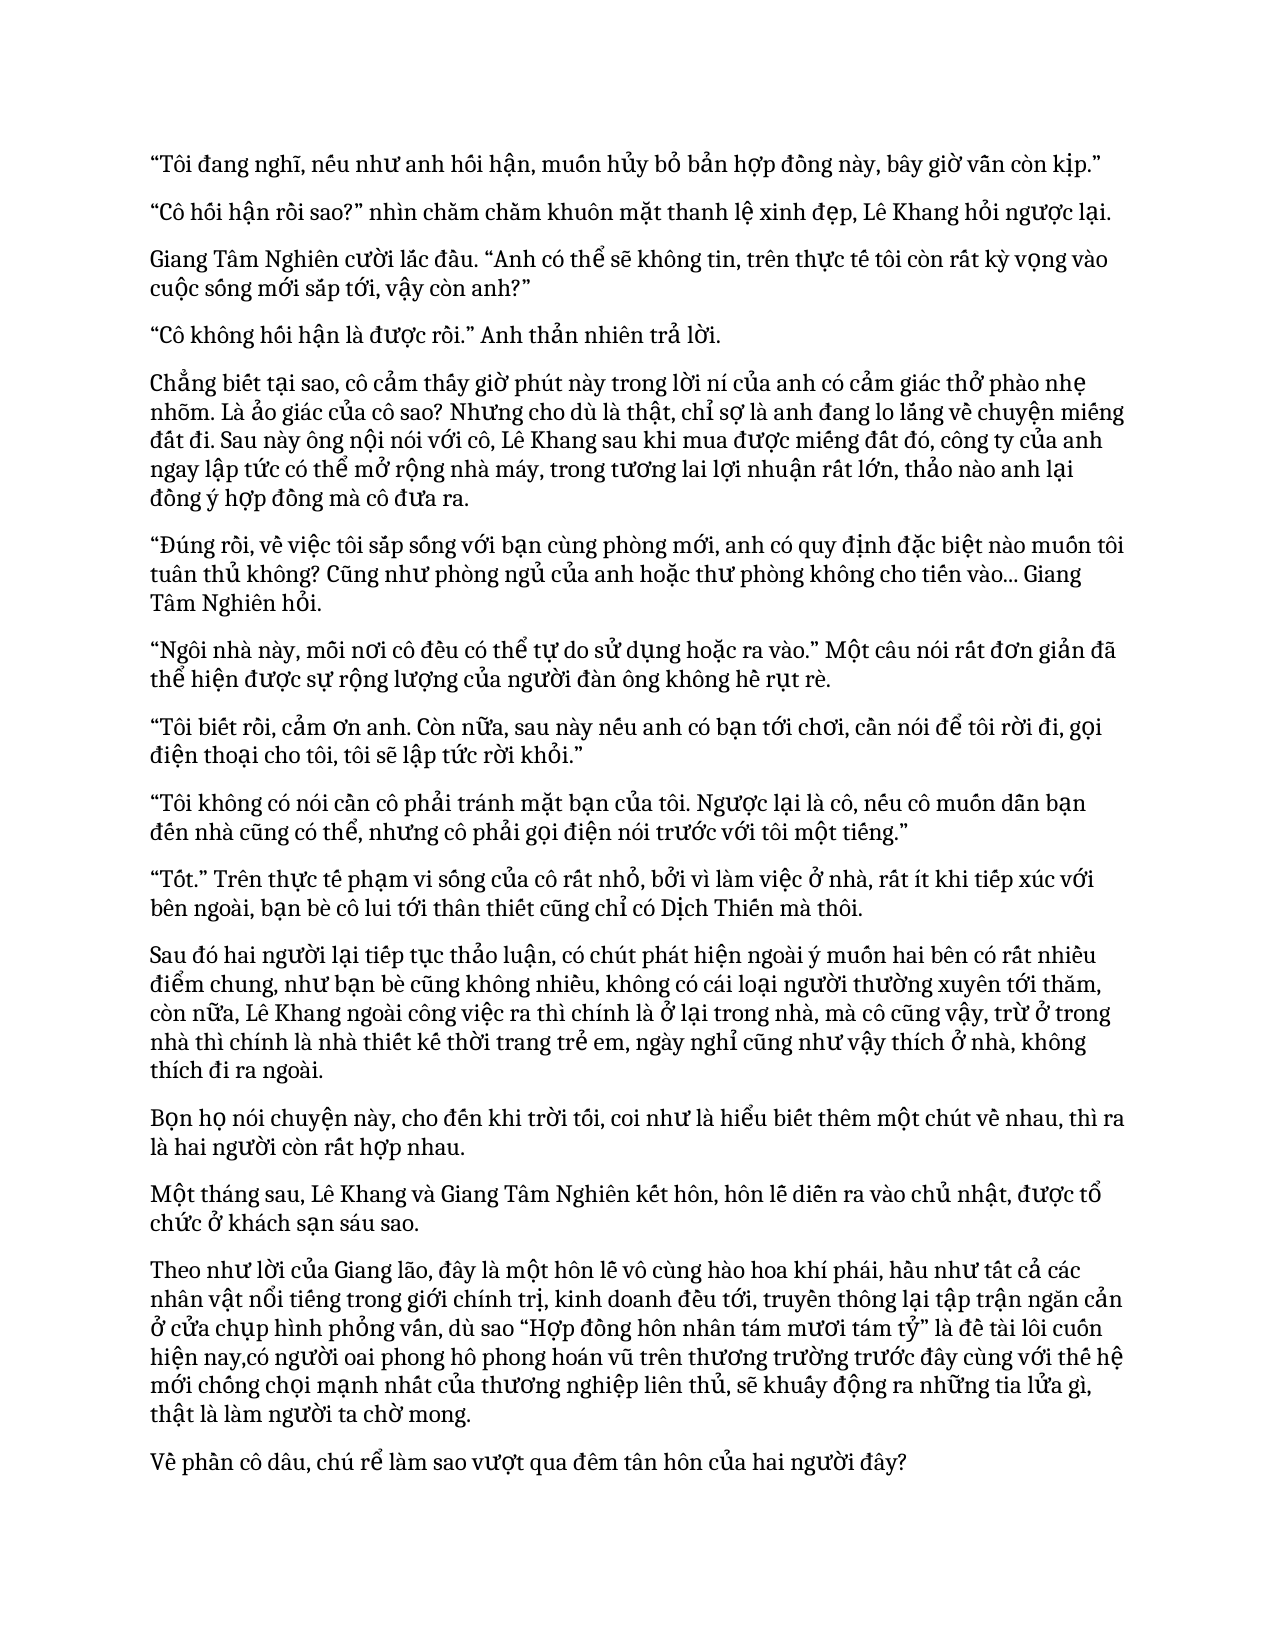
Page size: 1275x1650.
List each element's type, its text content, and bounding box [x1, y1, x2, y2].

text “Tôi không có nói cần cô phải tránh mặt bạn của tôi. Ngược lại là cô, nếu cô muốn dẫn bạn đến nhà cũng có thể, nhưng cô phải gọi điện nói trước với tôi một tiếng.” [150, 789, 1125, 846]
text Giang Tâm Nghiên cười lắc đầu. “Anh có thể sẽ không tin, trên thực tế tôi còn rất kỳ vọng vào cuộc sống mới sắp tới, vậy còn anh?” [150, 245, 1125, 302]
text Theo như lời của Giang lão, đây là một hôn lễ vô cùng hào hoa khí phái, hầu như tất cả các nhân vật nổi tiếng trong giới chính trị, kinh doanh đều tới, truyền thông lại tập trận ngăn cản ở cửa chụp hình phỏng vấn, dù sao “Hợp đồng hôn nhân tám mươi tám tỷ” là đề tài lôi cuốn hiện nay,có người oai phong hô phong hoán vũ trên thương trường trước đây cùng với thế hệ mới chống chọi mạnh nhất của thương nghiệp liên thủ, sẽ khuấy động ra những tia lửa gì, thật là làm người ta chờ mong. [150, 1256, 1125, 1429]
text “Cô hối hận rồi sao?” nhìn chằm chằm khuôn mặt thanh lệ xinh đẹp, Lê Khang hỏi ngược lại. [150, 197, 1125, 226]
text Chẳng biết tại sao, cô cảm thấy giờ phút này trong lời ní của anh có cảm giác thở phào nhẹ nhõm. Là ảo giác của cô sao? Nhưng cho dù là thật, chỉ sợ là anh đang lo lắng về chuyện miếng đất đi. Sau này ông nội nói với cô, Lê Khang sau khi mua được miếng đất đó, công ty của anh ngay lập tức có thể mở rộng nhà máy, trong tương lai lợi nhuận rất lớn, thảo nào anh lại đồng ý hợp đồng mà cô đưa ra. [150, 369, 1125, 512]
text “Đúng rồi, về việc tôi sắp sống với bạn cùng phòng mới, anh có quy định đặc biệt nào muốn tôi tuân thủ không? Cũng như phòng ngủ của anh hoặc thư phòng không cho tiến vào... Giang Tâm Nghiên hỏi. [150, 531, 1125, 617]
text Bọn họ nói chuyện này, cho đến khi trời tối, coi như là hiểu biết thêm một chút về nhau, thì ra là hai người còn rất hợp nhau. [150, 1104, 1125, 1161]
text “Ngôi nhà này, mỗi nơi cô đều có thể tự do sử dụng hoặc ra vào.” Một câu nói rất đơn giản đã thể hiện được sự rộng lượng của người đàn ông không hề rụt rè. [150, 636, 1125, 694]
text Một tháng sau, Lê Khang và Giang Tâm Nghiên kết hôn, hôn lễ diễn ra vào chủ nhật, được tổ chức ở khách sạn sáu sao. [150, 1180, 1125, 1237]
text “Cô không hối hận là được rồi.” Anh thản nhiên trả lời. [150, 321, 1125, 350]
text “Tốt.” Trên thực tế phạm vi sống của cô rất nhỏ, bởi vì làm việc ở nhà, rất ít khi tiếp xúc với bên ngoài, bạn bè cô lui tới thân thiết cũng chỉ có Dịch Thiến mà thôi. [150, 865, 1125, 922]
text Sau đó hai người lại tiếp tục thảo luận, có chút phát hiện ngoài ý muốn hai bên có rất nhiều điểm chung, như bạn bè cũng không nhiều, không có cái loại người thường xuyên tới thăm, còn nữa, Lê Khang ngoài công việc ra thì chính là ở lại trong nhà, mà cô cũng vậy, trừ ở trong nhà thì chính là nhà thiết kế thời trang trẻ em, ngày nghỉ cũng như vậy thích ở nhà, không thích đi ra ngoài. [150, 941, 1125, 1085]
text “Tôi đang nghĩ, nếu như anh hối hận, muốn hủy bỏ bản hợp đồng này, bây giờ vẫn còn kịp.” [150, 150, 1125, 179]
text Về phần cô dâu, chú rể làm sao vượt qua đêm tân hôn của hai người đây? [150, 1447, 1125, 1476]
text “Tôi biết rồi, cảm ơn anh. Còn nữa, sau này nếu anh có bạn tới chơi, cần nói để tôi rời đi, gọi điện thoại cho tôi, tôi sẽ lập tức rời khỏi.” [150, 712, 1125, 770]
